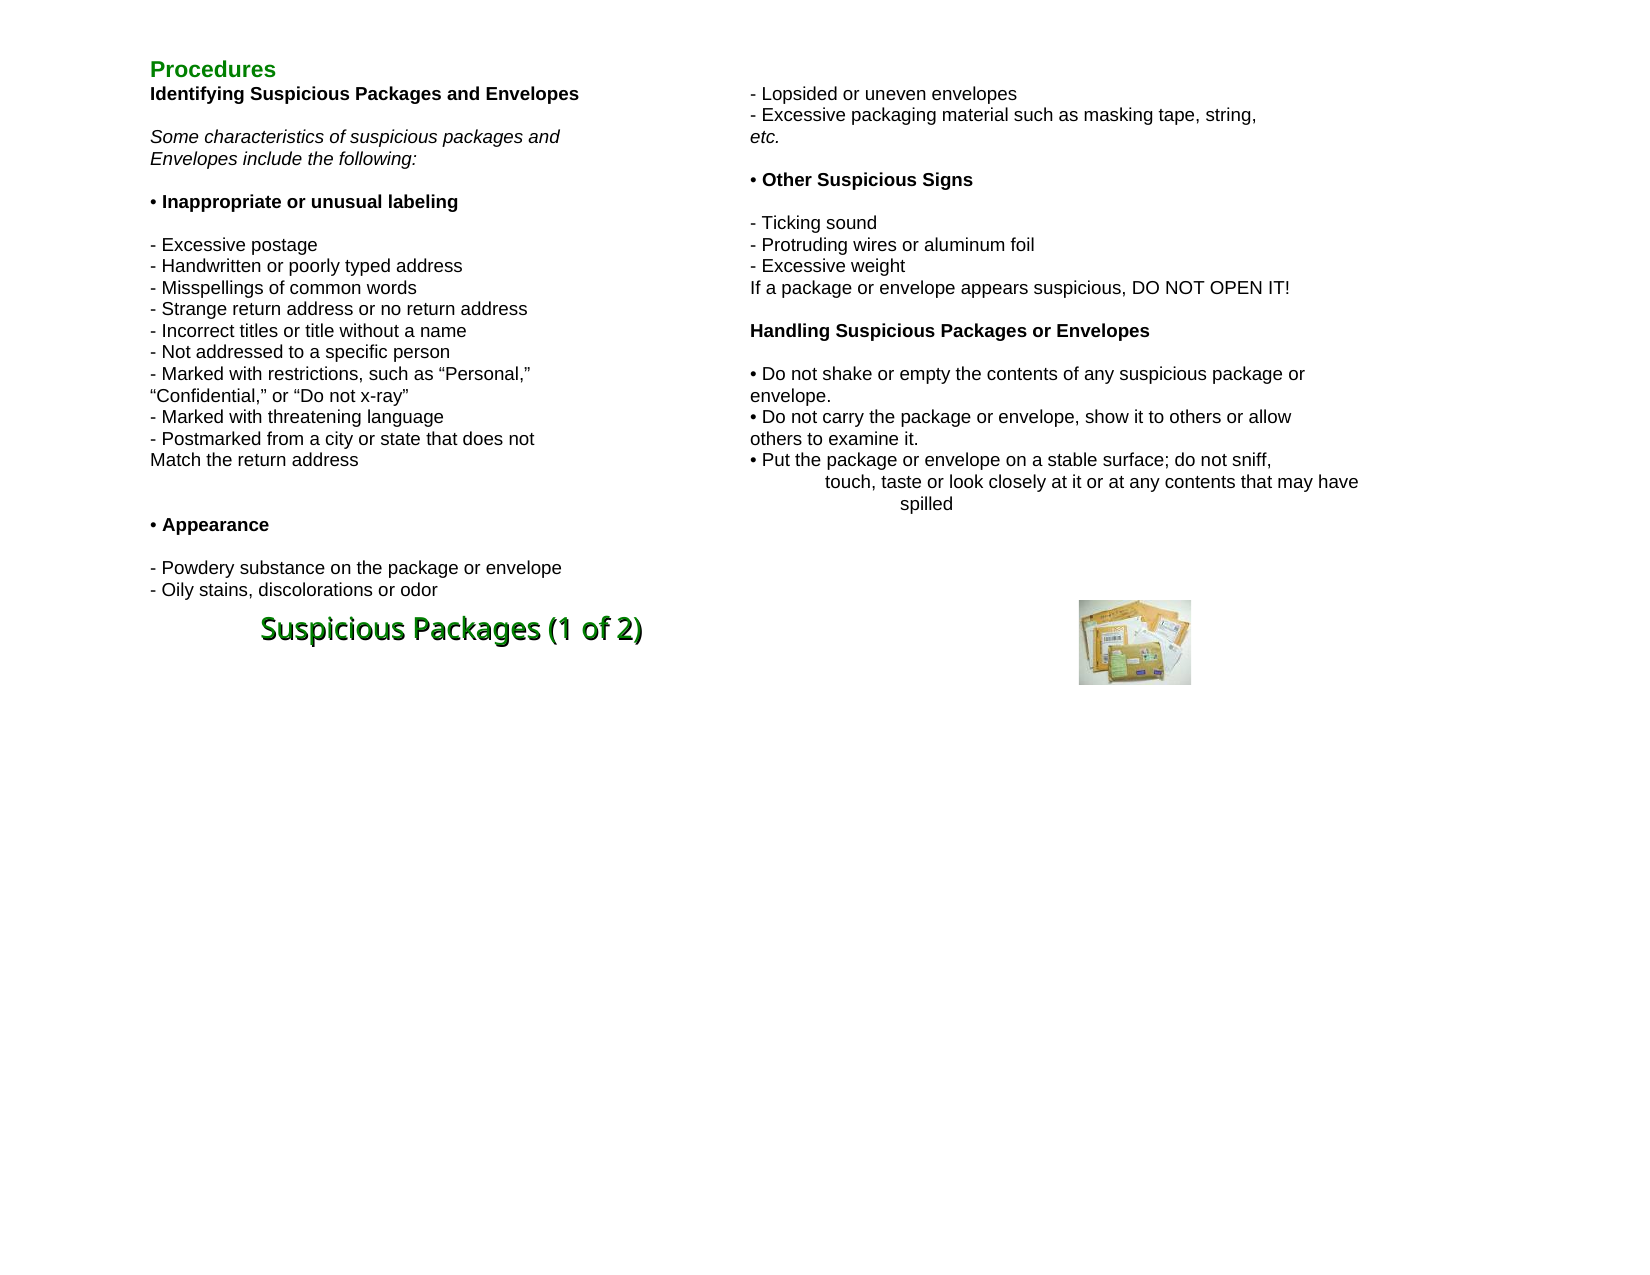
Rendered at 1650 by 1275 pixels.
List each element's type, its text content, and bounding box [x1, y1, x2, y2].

picture [1078, 600, 1192, 685]
text - Oily stains, discolorations or odor [150, 578, 1500, 600]
text - Excessive postage - Protruding wires or aluminum foil [150, 233, 1500, 255]
text Match the return address • Put the package or envelope on a stable surface; do not sniff, touch, taste or look closely at it or at any contents that may have spilled [150, 449, 1500, 514]
text - Marked with threatening language • Do not carry the package or envelope, show it to others or allow [150, 406, 1500, 428]
text “Confidential,” or “Do not x-ray” envelope. [150, 384, 1500, 406]
text Procedures [150, 56, 1500, 83]
text - Incorrect titles or title without a name Handling Suspicious Packages or Envelopes [150, 320, 1500, 341]
text - Strange return address or no return address [150, 298, 1500, 320]
text - Handwritten or poorly typed address - Excessive weight [150, 255, 1500, 277]
text - Ticking sound [150, 212, 1500, 233]
text - Excessive packaging material such as masking tape, string, [150, 104, 1500, 126]
text Envelopes include the following: [150, 147, 1500, 169]
text - Marked with restrictions, such as “Personal,” • Do not shake or empty the contents of any suspicious package or [150, 363, 1500, 384]
text • Other Suspicious Signs [150, 169, 1500, 190]
text Some characteristics of suspicious packages and etc. [150, 126, 1500, 147]
text - Not addressed to a specific person [150, 341, 1500, 363]
text - Misspellings of common words If a package or envelope appears suspicious, DO NOT OPEN IT! [150, 277, 1500, 298]
text Identifying Suspicious Packages and Envelopes - Lopsided or uneven envelopes [150, 83, 1500, 104]
text - Postmarked from a city or state that does not others to examine it. [150, 428, 1500, 449]
text - Powdery substance on the package or envelope [150, 557, 1500, 578]
text • Appearance [150, 514, 1500, 535]
text • Inappropriate or unusual labeling [150, 190, 1500, 212]
